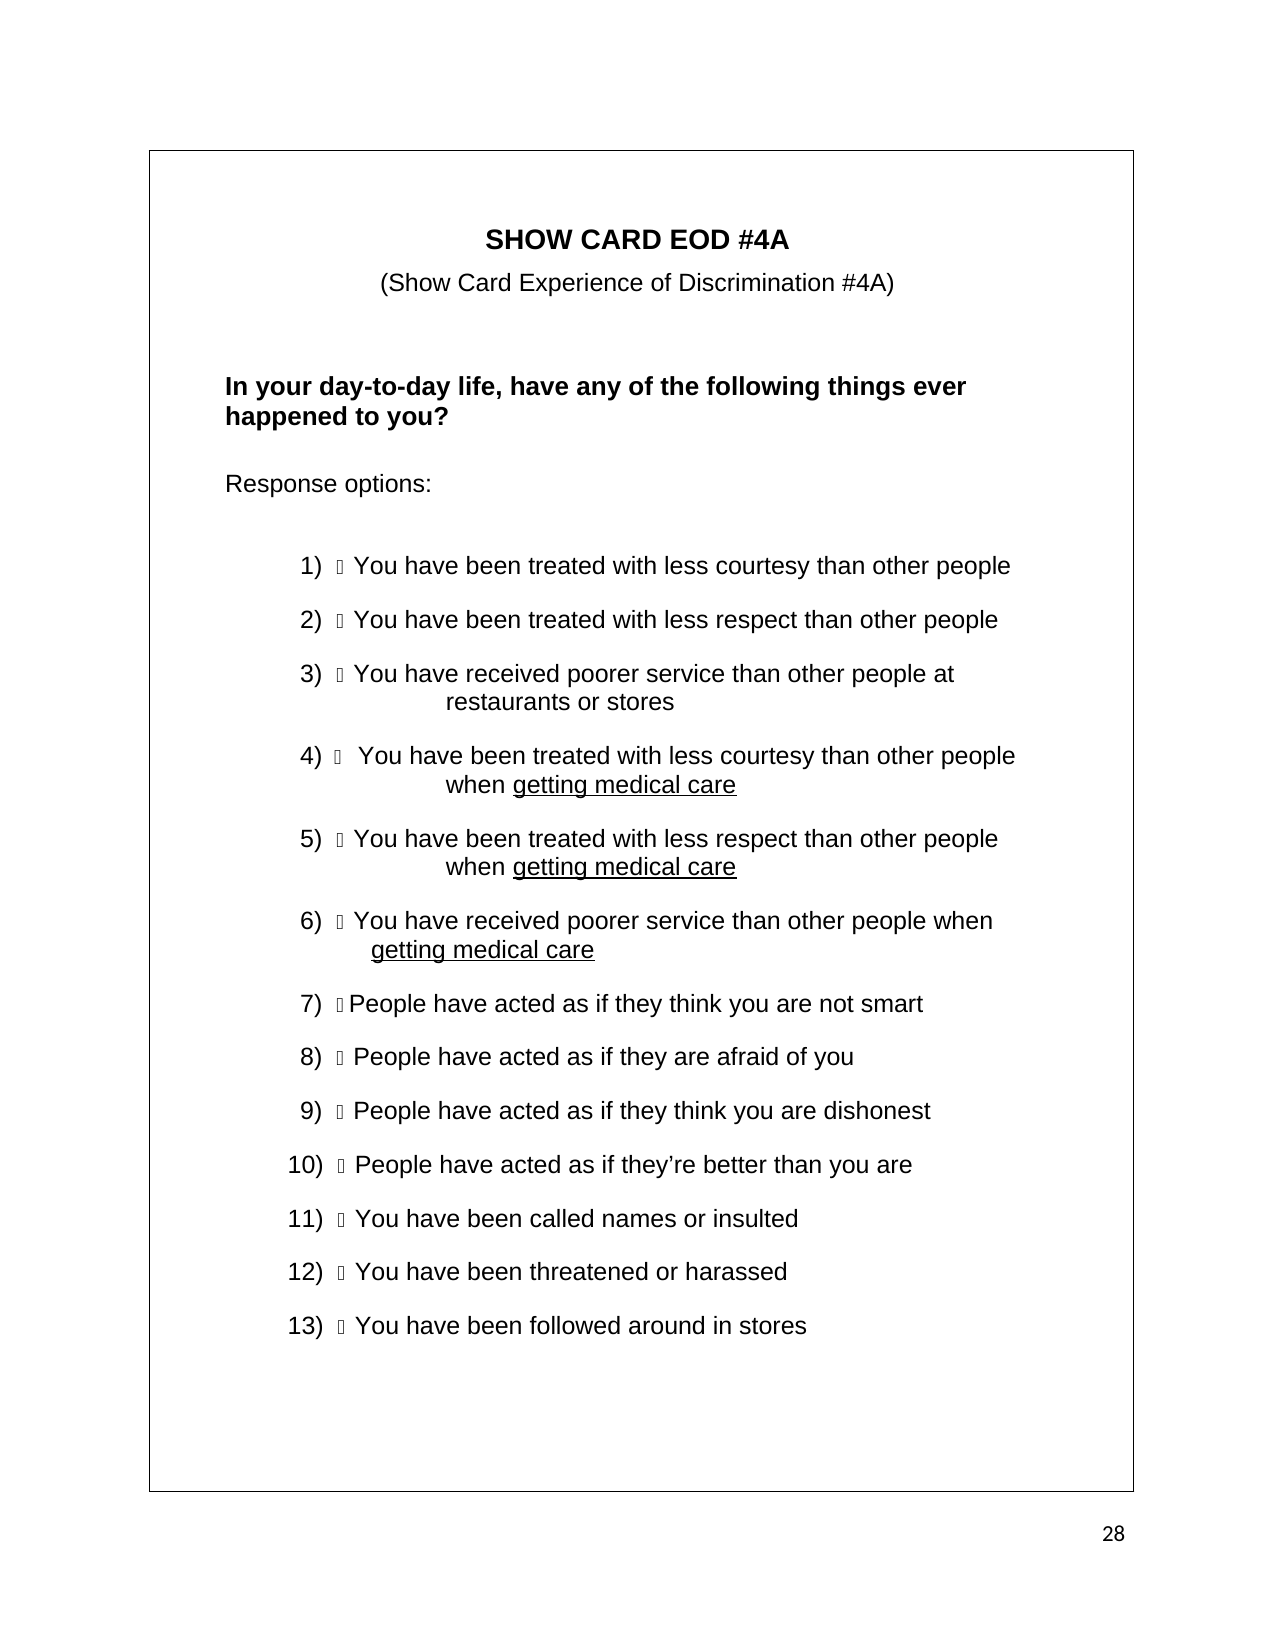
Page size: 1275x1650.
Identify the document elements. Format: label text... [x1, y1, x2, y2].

text 10) People have acted as if they’re better than you are [150, 1147, 1133, 1178]
text 6) You have received poorer service than other people when getting medical care [150, 903, 1133, 963]
text 9) People have acted as if they think you are dishonest [150, 1093, 1133, 1125]
text 12) You have been threatened or harassed [150, 1254, 1133, 1286]
text In your day-to-day life, have any of the following things ever happened to you? [150, 368, 1133, 431]
text (Show Card Experience of Discrimination #4A) [150, 265, 1133, 297]
text 5) You have been treated with less respect than other people when getting medical care [150, 820, 1133, 881]
text 8) People have acted as if they are afraid of you [150, 1039, 1133, 1071]
text 11) You have been called names or insulted [150, 1200, 1133, 1232]
text Response options: [150, 465, 1133, 497]
text 2) You have been treated with less respect than other people [150, 602, 1133, 633]
text 13) You have been followed around in stores [150, 1308, 1133, 1340]
text 7) People have acted as if they think you are not smart [150, 985, 1133, 1017]
text 4) You have been treated with less courtesy than other people when getting medical care [150, 738, 1133, 798]
text SHOW CARD EOD #4A [150, 220, 1133, 255]
text 3) You have received poorer service than other people at restaurants or stores [150, 655, 1133, 716]
text 1) You have been treated with less courtesy than other people [150, 548, 1133, 580]
